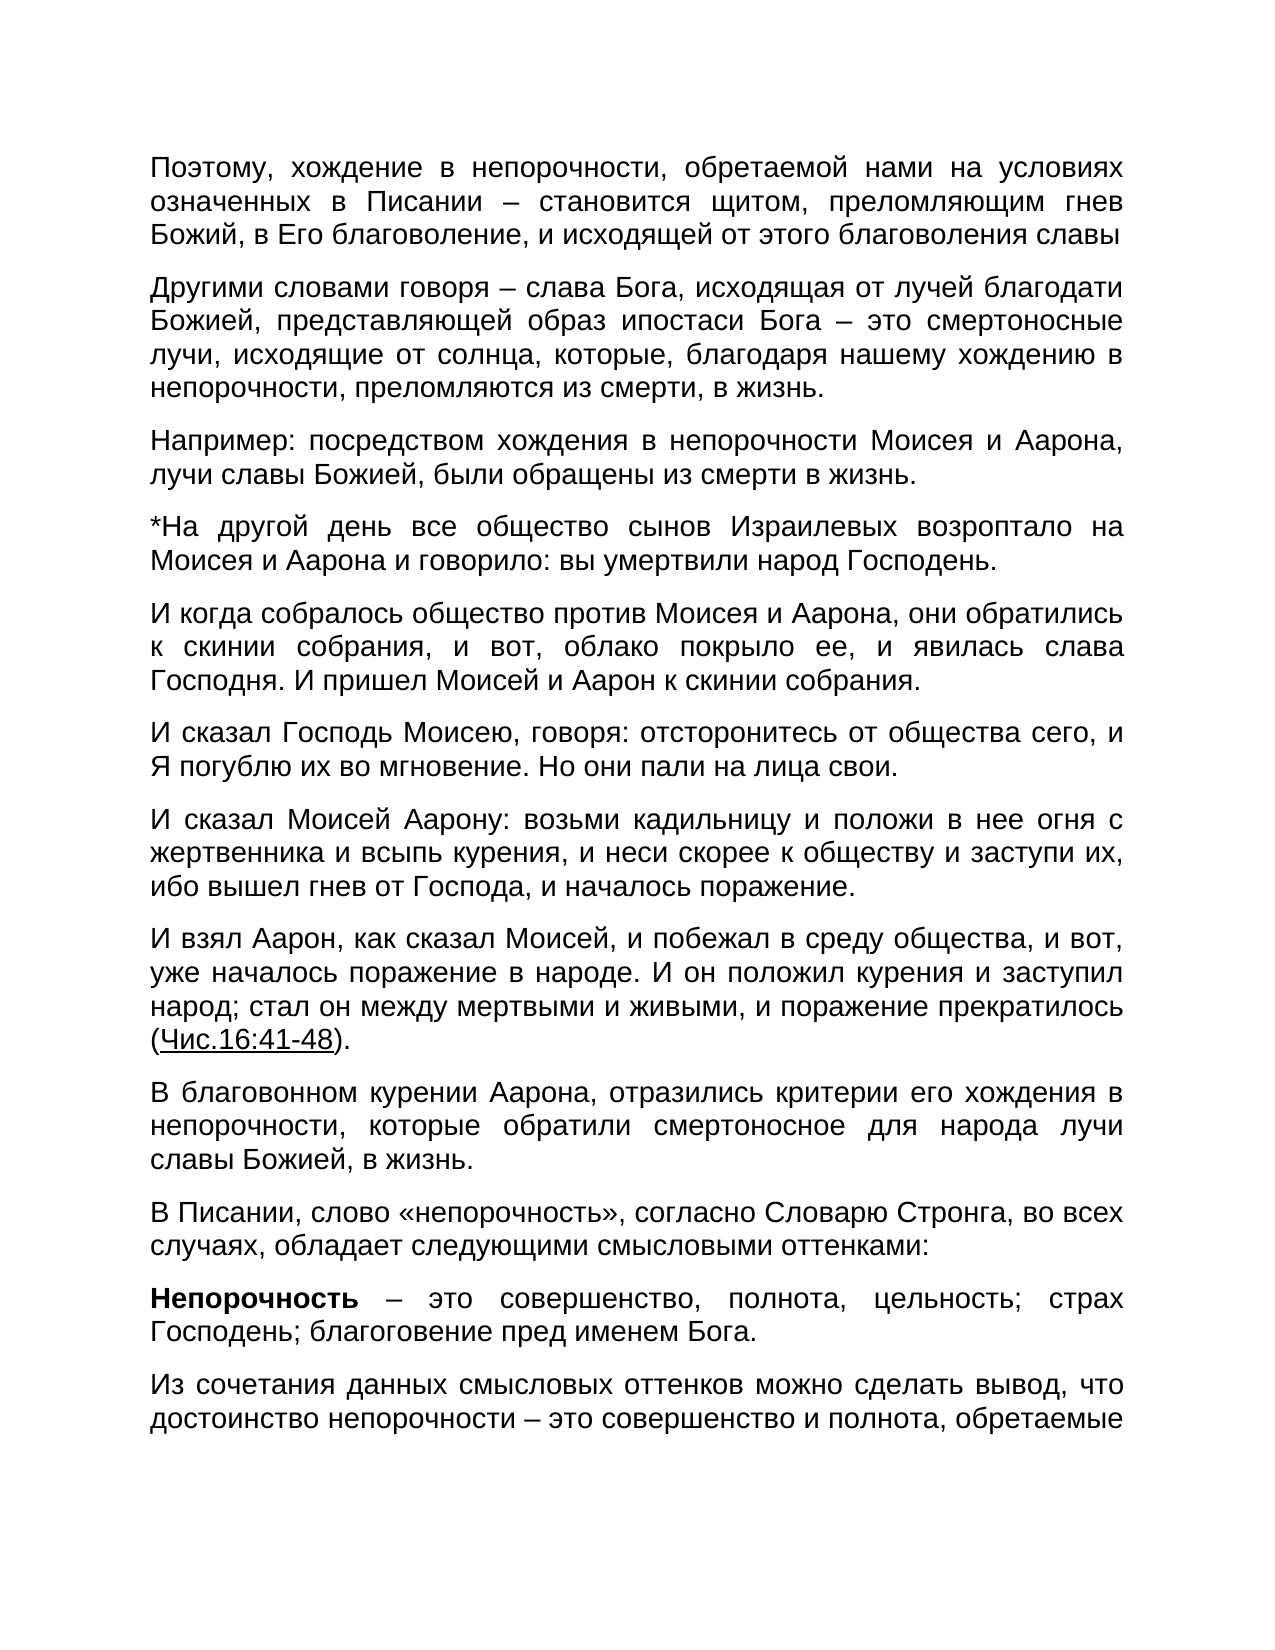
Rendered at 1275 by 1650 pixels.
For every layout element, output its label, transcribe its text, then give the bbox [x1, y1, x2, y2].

text *На другой день все общество сынов Израилевых возроптало на Моисея и Аарона и говорило: вы умертвили народ Господень. [150, 509, 1125, 576]
text И сказал Господь Моисею, говоря: отсторонитесь от общества сего, и Я погублю их во мгновение. Но они пали на лица свои. [150, 715, 1125, 782]
text Поэтому, хождение в непорочности, обретаемой нами на условиях означенных в Писании – становится щитом, преломляющим гнев Божий, в Его благоволение, и исходящей от этого благоволения славы [150, 150, 1125, 251]
text И сказал Моисей Аарону: возьми кадильницу и положи в нее огня с жертвенника и всыпь курения, и неси скорее к обществу и заступи их, ибо вышел гнев от Господа, и началось поражение. [150, 802, 1125, 902]
text Например: посредством хождения в непорочности Моисея и Аарона, лучи славы Божией, были обращены из смерти в жизнь. [150, 423, 1125, 490]
text В Писании, слово «непорочность», согласно Словарю Стронга, во всех случаях, обладает следующими смысловыми оттенками: [150, 1194, 1125, 1262]
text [150, 1367, 1125, 1434]
text В благовонном курении Аарона, отразились критерии его хождения в непорочности, которые обратили смертоносное для народа лучи славы Божией, в жизнь. [150, 1075, 1125, 1175]
text Непорочность – это совершенство, полнота, цельность; страх Господень; благоговение пред именем Бога. [150, 1281, 1125, 1348]
text И когда собралось общество против Моисея и Аарона, они обратились к скинии собрания, и вот, облако покрыло ее, и явилась слава Господня. И пришел Моисей и Аарон к скинии собрания. [150, 596, 1125, 696]
text Другими словами говоря – слава Бога, исходящая от лучей благодати Божией, представляющей образ ипостаси Бога – это смертоносные лучи, исходящие от солнца, которые, благодаря нашему хождению в непорочности, преломляются из смерти, в жизнь. [150, 270, 1125, 404]
text И взял Аарон, как сказал Моисей, и побежал в среду общества, и вот, уже началось поражение в народе. И он положил курения и заступил народ; стал он между мертвыми и живыми, и поражение прекратилось (Чис.16:41-48). [150, 921, 1125, 1056]
